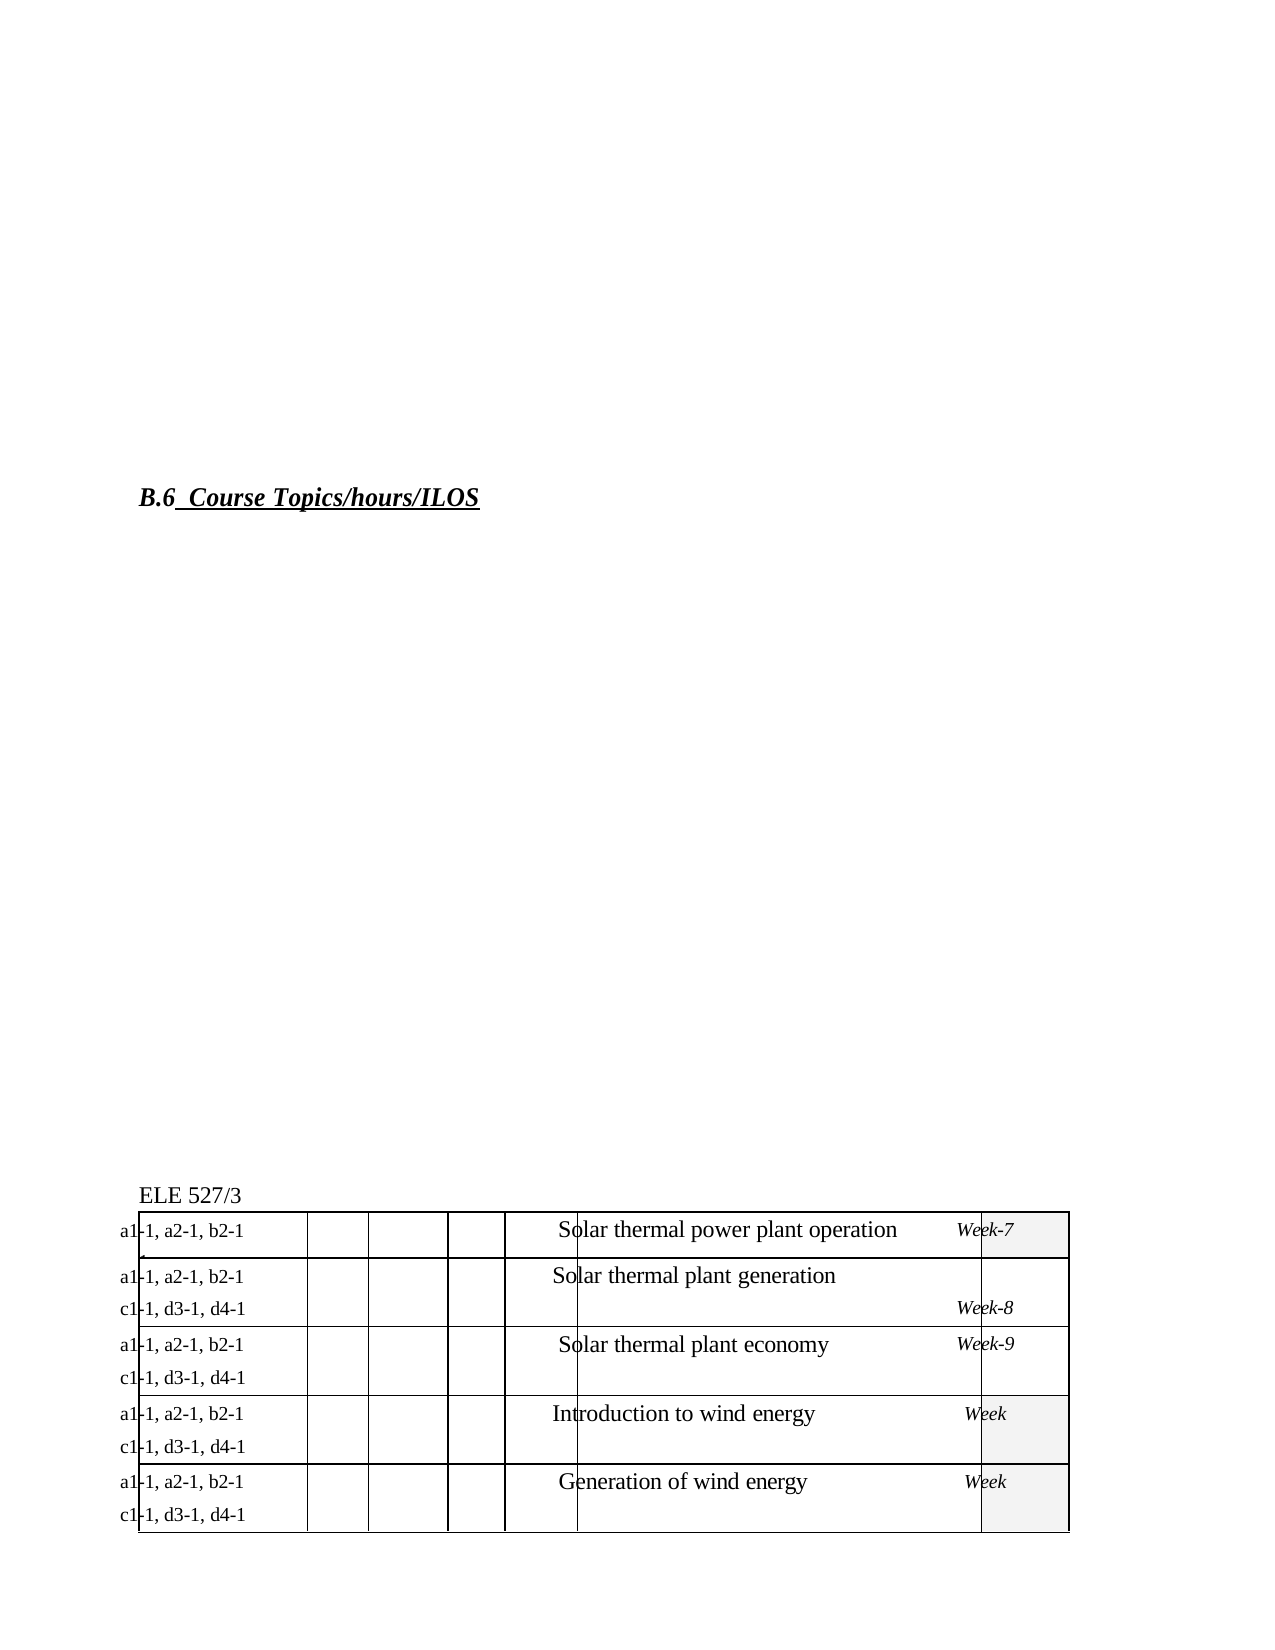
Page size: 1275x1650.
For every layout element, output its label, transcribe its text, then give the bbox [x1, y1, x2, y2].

text B.6 Course Topics/hours/ILOS [139, 464, 1117, 529]
table_cell - [308, 1465, 368, 1531]
table_cell Week- 11 [982, 1465, 1068, 1531]
table_cell Introduction to wind energy [578, 1396, 981, 1463]
table_cell Solar thermal plant generation [578, 1259, 981, 1326]
table_cell 3 [449, 1465, 504, 1531]
table_cell - [369, 1327, 447, 1395]
table_header 3 [449, 1213, 504, 1257]
table_cell - [308, 1259, 368, 1326]
table_header - [308, 1213, 368, 1257]
text 3/ELE 527 [139, 1179, 701, 1211]
table_cell Solar thermal plant economy. [578, 1327, 981, 1395]
table_cell a1-1, a2-1, b2-1, c1-1, d3-1, d4-1, d7-1 [140, 1259, 307, 1326]
table_cell Week-9 [982, 1327, 1068, 1395]
table_cell - [369, 1465, 447, 1531]
table_cell a1-1, a2-1, b2-1, c1-1, d3-1, d4-1, d7-1 [140, 1465, 307, 1531]
table_cell Week- 10 [982, 1396, 1068, 1463]
table_cell - [369, 1259, 447, 1326]
table_header 3 [506, 1213, 577, 1257]
table_cell Week-8 [982, 1259, 1068, 1326]
table_header - [369, 1213, 447, 1257]
table_cell 3 [506, 1259, 577, 1326]
table_cell 3 [449, 1259, 504, 1326]
table_cell 3 [506, 1327, 577, 1395]
table_cell 3 [506, 1396, 577, 1463]
table_cell - [369, 1396, 447, 1463]
table_cell - [308, 1396, 368, 1463]
table_cell Generation of wind energy. [578, 1465, 981, 1531]
table_cell - [308, 1327, 368, 1395]
table_header Solar thermal power plant operation. [578, 1213, 981, 1257]
table_cell 3 [449, 1327, 504, 1395]
table_header a1-1, a2-1, b2-1, c1-1 [140, 1213, 307, 1257]
table_cell 3 [506, 1465, 577, 1531]
table_cell a1-1, a2-1, b2-1, c1-1, d3-1, d4-1, d7-1 [140, 1396, 307, 1463]
table_cell a1-1, a2-1, b2-1, c1-1, d3-1, d4-1, d7-1 [140, 1327, 307, 1395]
table_header Week-7 [982, 1213, 1068, 1257]
table_cell 3 [449, 1396, 504, 1463]
